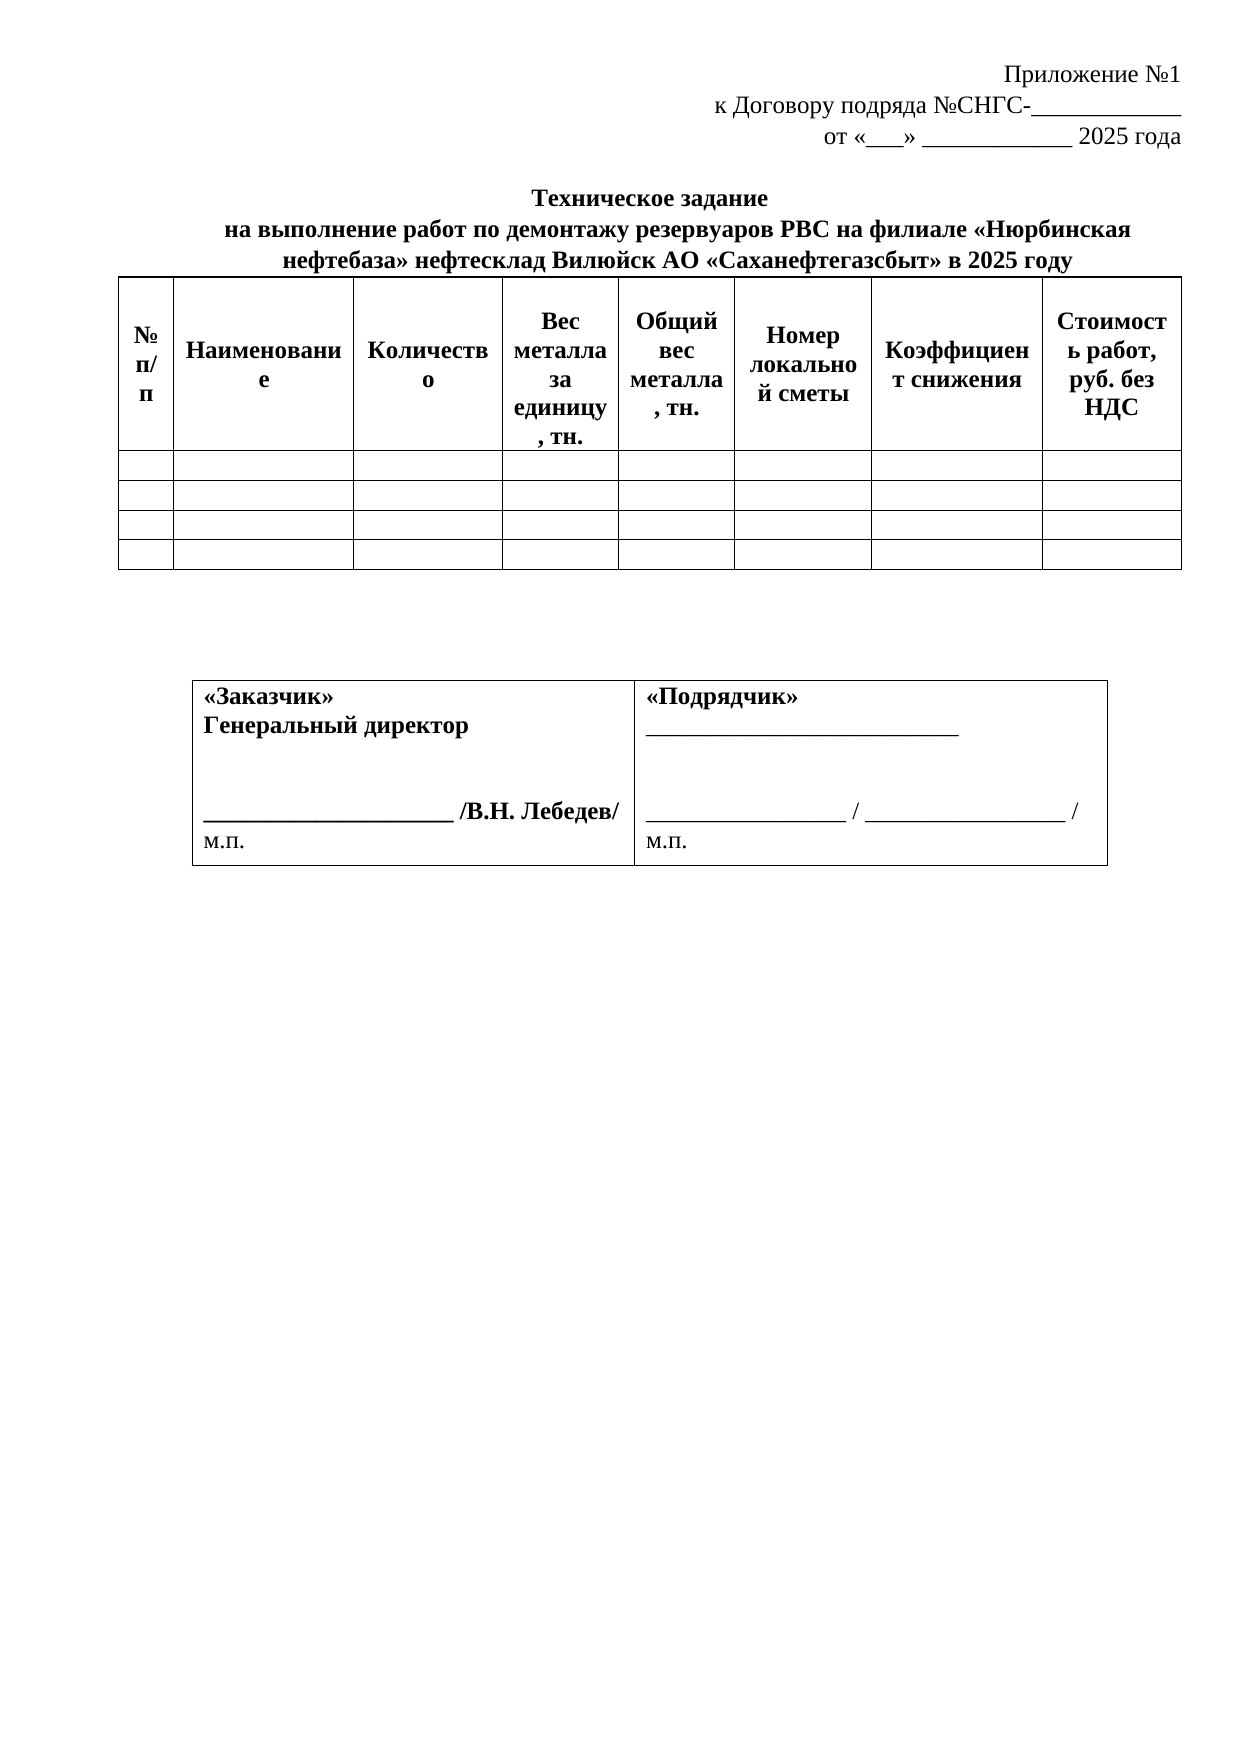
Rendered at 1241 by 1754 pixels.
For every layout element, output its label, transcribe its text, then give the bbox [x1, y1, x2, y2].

table_cell [174, 451, 353, 480]
table_header Наименование [174, 278, 353, 450]
table_header «Подрядчик» _________________________ ________________ / ________________ / м.п. [635, 681, 1107, 865]
table_cell [119, 451, 173, 480]
table_cell [872, 511, 1042, 539]
table_cell [735, 540, 871, 569]
table_cell [503, 451, 618, 480]
table_cell [619, 540, 734, 569]
table_cell [872, 451, 1042, 480]
text Техническое задание [118, 183, 1181, 212]
table_cell [619, 481, 734, 509]
table_cell [174, 540, 353, 569]
table_cell [735, 481, 871, 509]
table_header «Заказчик» Генеральный директор ____________________ /В.Н. Лебедев/ м.п. [193, 681, 634, 865]
text к Договору подряда №СНГС-____________ [118, 90, 1181, 119]
table_cell [119, 481, 173, 509]
table_cell [872, 481, 1042, 509]
table_cell [354, 451, 502, 480]
table_header Стоимость работ, руб. без НДС [1043, 278, 1181, 450]
table_cell [354, 511, 502, 539]
table_cell [872, 540, 1042, 569]
table_cell [174, 511, 353, 539]
table_cell [119, 540, 173, 569]
table_cell [735, 451, 871, 480]
table_cell [354, 481, 502, 509]
table_cell [735, 511, 871, 539]
table_header № п/п [119, 278, 173, 450]
table_header Вес металла за единицу, тн. [503, 278, 618, 450]
table_cell [503, 511, 618, 539]
table_cell [503, 540, 618, 569]
table_header Коэффициент снижения [872, 278, 1042, 450]
text Приложение №1 [118, 59, 1181, 88]
table_cell [619, 511, 734, 539]
text на выполнение работ по демонтажу резервуаров РВС на филиале «Нюрбинская нефтебаза» нефтесклад Вилюйск АО «Саханефтегазсбыт» в 2025 году [174, 214, 1181, 274]
table_cell [354, 540, 502, 569]
table_cell [1043, 451, 1181, 480]
table_cell [174, 481, 353, 509]
table_cell [1043, 481, 1181, 509]
table_cell [1043, 511, 1181, 539]
table_cell [119, 511, 173, 539]
table_header Номер локальной сметы [735, 278, 871, 450]
table_cell [619, 451, 734, 480]
table_cell [1043, 540, 1181, 569]
table_header Общий вес металла, тн. [619, 278, 734, 450]
table_header Количество [354, 278, 502, 450]
table_cell [503, 481, 618, 509]
text от «___» ____________ 2025 года [118, 121, 1181, 150]
